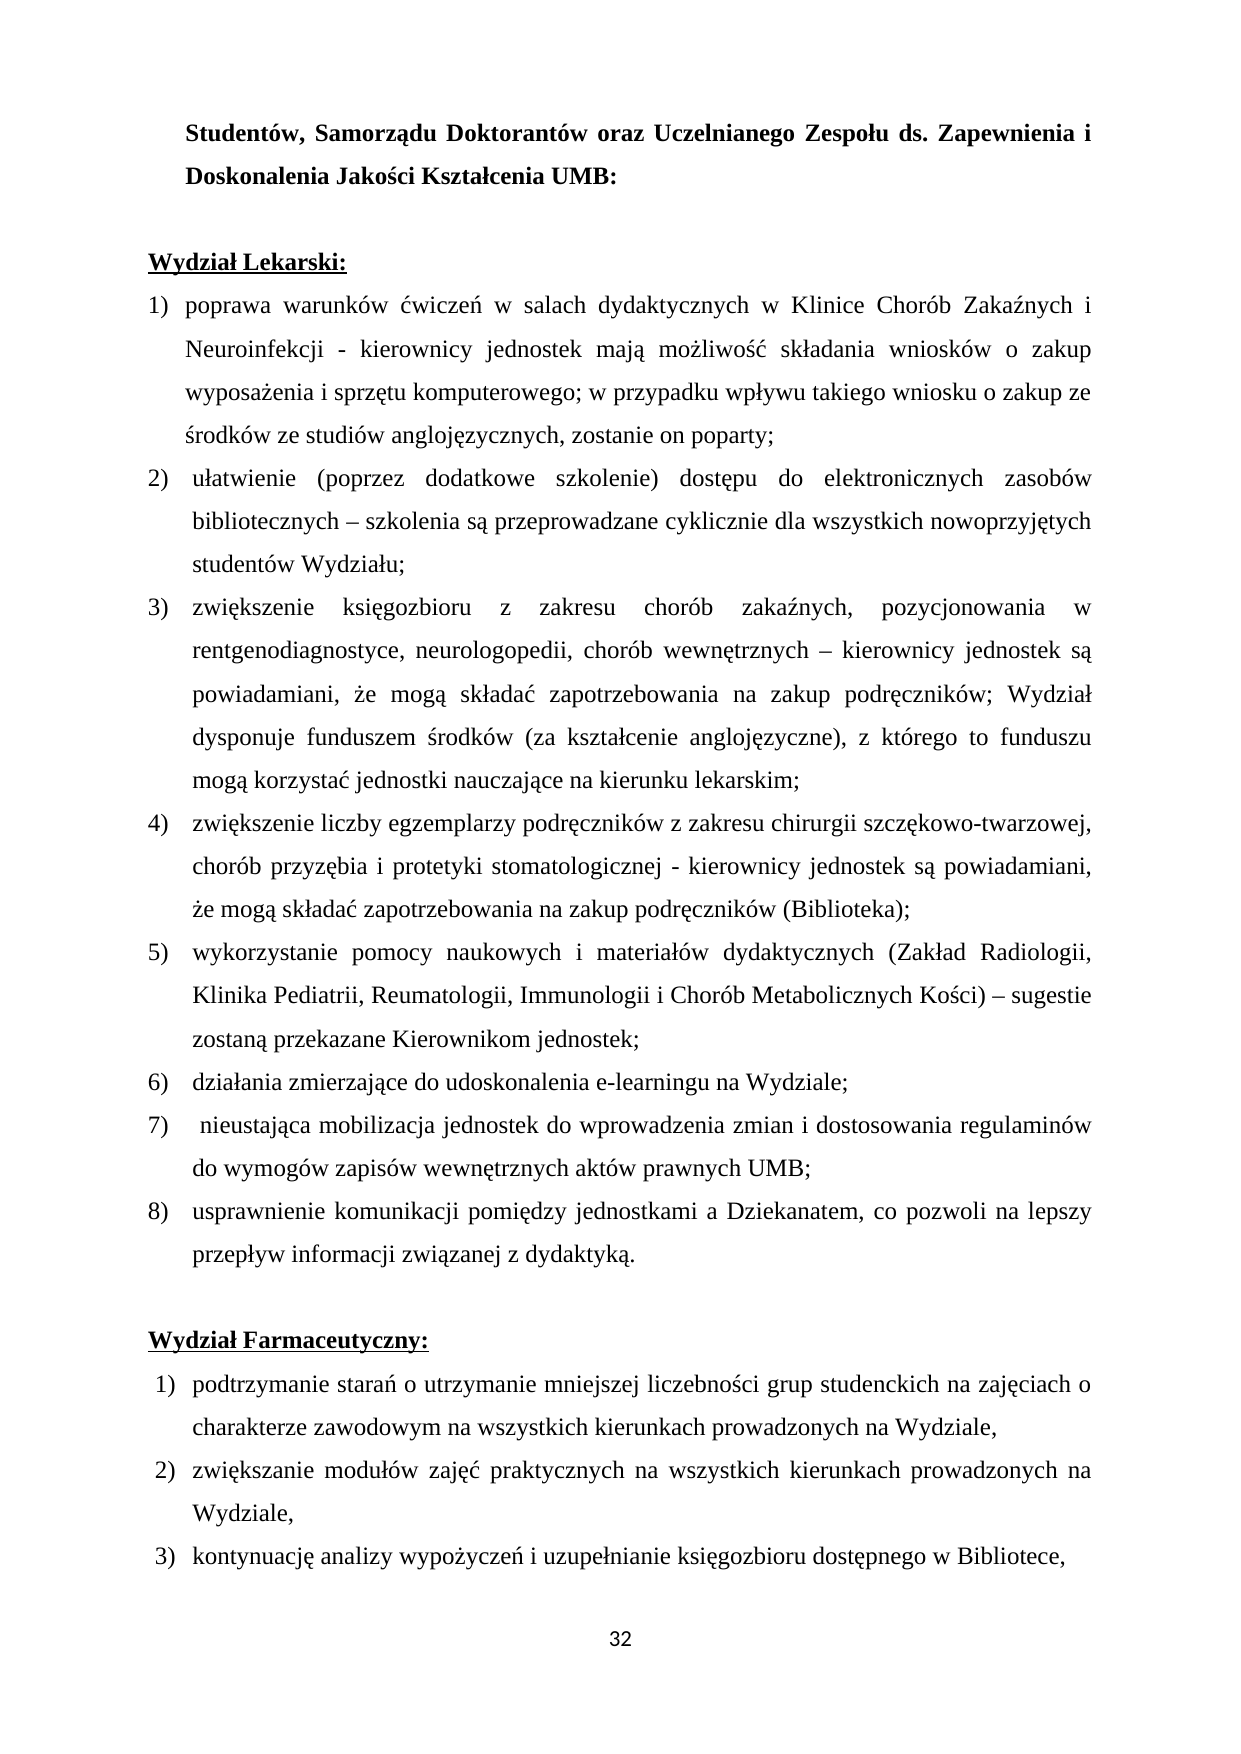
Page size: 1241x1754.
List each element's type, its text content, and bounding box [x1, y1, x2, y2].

list zwiększenie księgozbioru z zakresu chorób zakaźnych, pozycjonowania w rentgenodiagnostyce, neurologopedii, chorób wewnętrznych – kierownicy jednostek są powiadamiani, że mogą składać zapotrzebowania na zakup podręczników; Wydział dysponuje funduszem środków (za kształcenie anglojęzyczne), z którego to funduszu mogą korzystać jednostki nauczające na kierunku lekarskim; [148, 592, 1092, 794]
list zwiększenie liczby egzemplarzy podręczników z zakresu chirurgii szczękowo-twarzowej, chorób przyzębia i protetyki stomatologicznej - kierownicy jednostek są powiadamiani, że mogą składać zapotrzebowania na zakup podręczników (Biblioteka); [148, 808, 1092, 923]
list zwiększanie modułów zajęć praktycznych na wszystkich kierunkach prowadzonych na Wydziale, [154, 1455, 1092, 1527]
list działania zmierzające do udoskonalenia e-learningu na Wydziale; [148, 1067, 1092, 1096]
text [185, 118, 1092, 190]
list kontynuację analizy wypożyczeń i uzupełnianie księgozbioru dostępnego w Bibliotece, [154, 1541, 1092, 1570]
list poprawa warunków ćwiczeń w salach dydaktycznych w Klinice Chorób Zakaźnych i Neuroinfekcji - kierownicy jednostek mają możliwość składania wniosków o zakup wyposażenia i sprzętu komputerowego; w przypadku wpływu takiego wniosku o zakup ze środków ze studiów anglojęzycznych, zostanie on poparty; [148, 291, 1092, 449]
list usprawnienie komunikacji pomiędzy jednostkami a Dziekanatem, co pozwoli na lepszy przepływ informacji związanej z dydaktyką. [148, 1196, 1092, 1268]
list wykorzystanie pomocy naukowych i materiałów dydaktycznych (Zakład Radiologii, Klinika Pediatrii, Reumatologii, Immunologii i Chorób Metabolicznych Kości) – sugestie zostaną przekazane Kierownikom jednostek; [148, 937, 1092, 1052]
list nieustająca mobilizacja jednostek do wprowadzenia zmian i dostosowania regulaminów do wymogów zapisów wewnętrznych aktów prawnych UMB; [148, 1110, 1092, 1182]
list ułatwienie (poprzez dodatkowe szkolenie) dostępu do elektronicznych zasobów bibliotecznych – szkolenia są przeprowadzane cyklicznie dla wszystkich nowoprzyjętych studentów Wydziału; [148, 463, 1092, 578]
list podtrzymanie starań o utrzymanie mniejszej liczebności grup studenckich na zajęciach o charakterze zawodowym na wszystkich kierunkach prowadzonych na Wydziale, [154, 1369, 1092, 1441]
text Wydział Farmaceutyczny: [148, 1326, 1092, 1354]
text Wydział Lekarski: [148, 247, 1092, 276]
